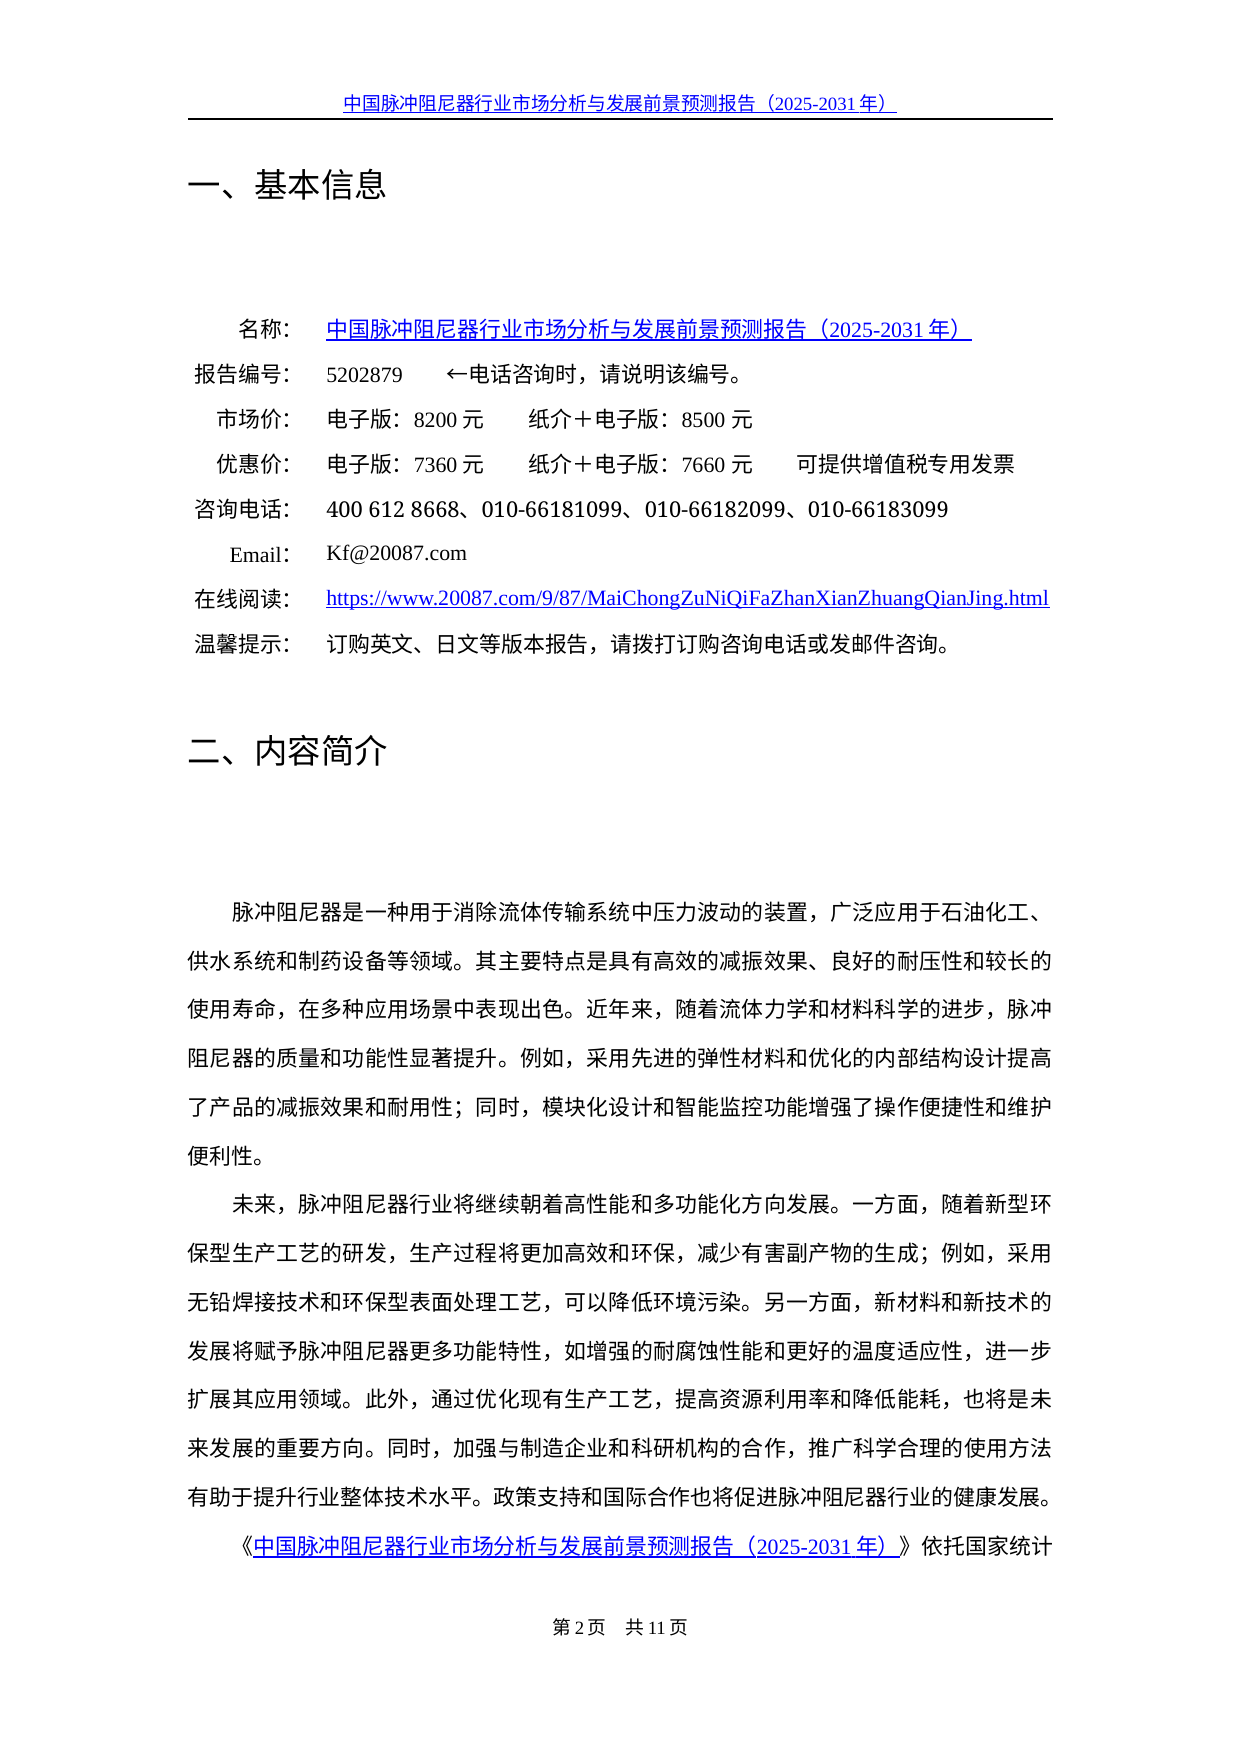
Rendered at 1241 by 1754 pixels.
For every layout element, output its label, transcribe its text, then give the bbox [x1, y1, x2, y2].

table_cell [315, 582, 1073, 627]
table_header 中国脉冲阻尼器行业市场分析与发展前景预测报告（2025-2031年） [315, 312, 1073, 357]
table_cell 优惠价： [167, 447, 315, 492]
table_cell 市场价： [167, 402, 315, 447]
table_cell 订购英文、日文等版本报告，请拨打订购咨询电话或发邮件咨询。 [315, 627, 1073, 672]
table_cell 咨询电话： [167, 492, 315, 537]
table_cell Email： [167, 537, 315, 582]
table_header 名称： [167, 312, 315, 357]
table_cell 5202879 ←电话咨询时，请说明该编号。 [315, 357, 1073, 402]
table_cell 电子版：8200 元 纸介＋电子版：8500 元 [315, 402, 1073, 447]
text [187, 894, 1053, 1561]
table_cell 报告编号： [167, 357, 315, 402]
table_cell 温馨提示： [167, 627, 315, 672]
title 二、内容简介 [187, 717, 1053, 782]
table_cell Kf@20087.com [315, 537, 1073, 582]
table_cell 在线阅读： [167, 582, 315, 627]
table_cell 电子版：7360 元 纸介＋电子版：7660 元 可提供增值税专用发票 [315, 447, 1073, 492]
table_cell 400 612 8668、010-66181099、010-66182099、010-66183099 [315, 492, 1073, 537]
title 一、基本信息 [187, 150, 1053, 215]
